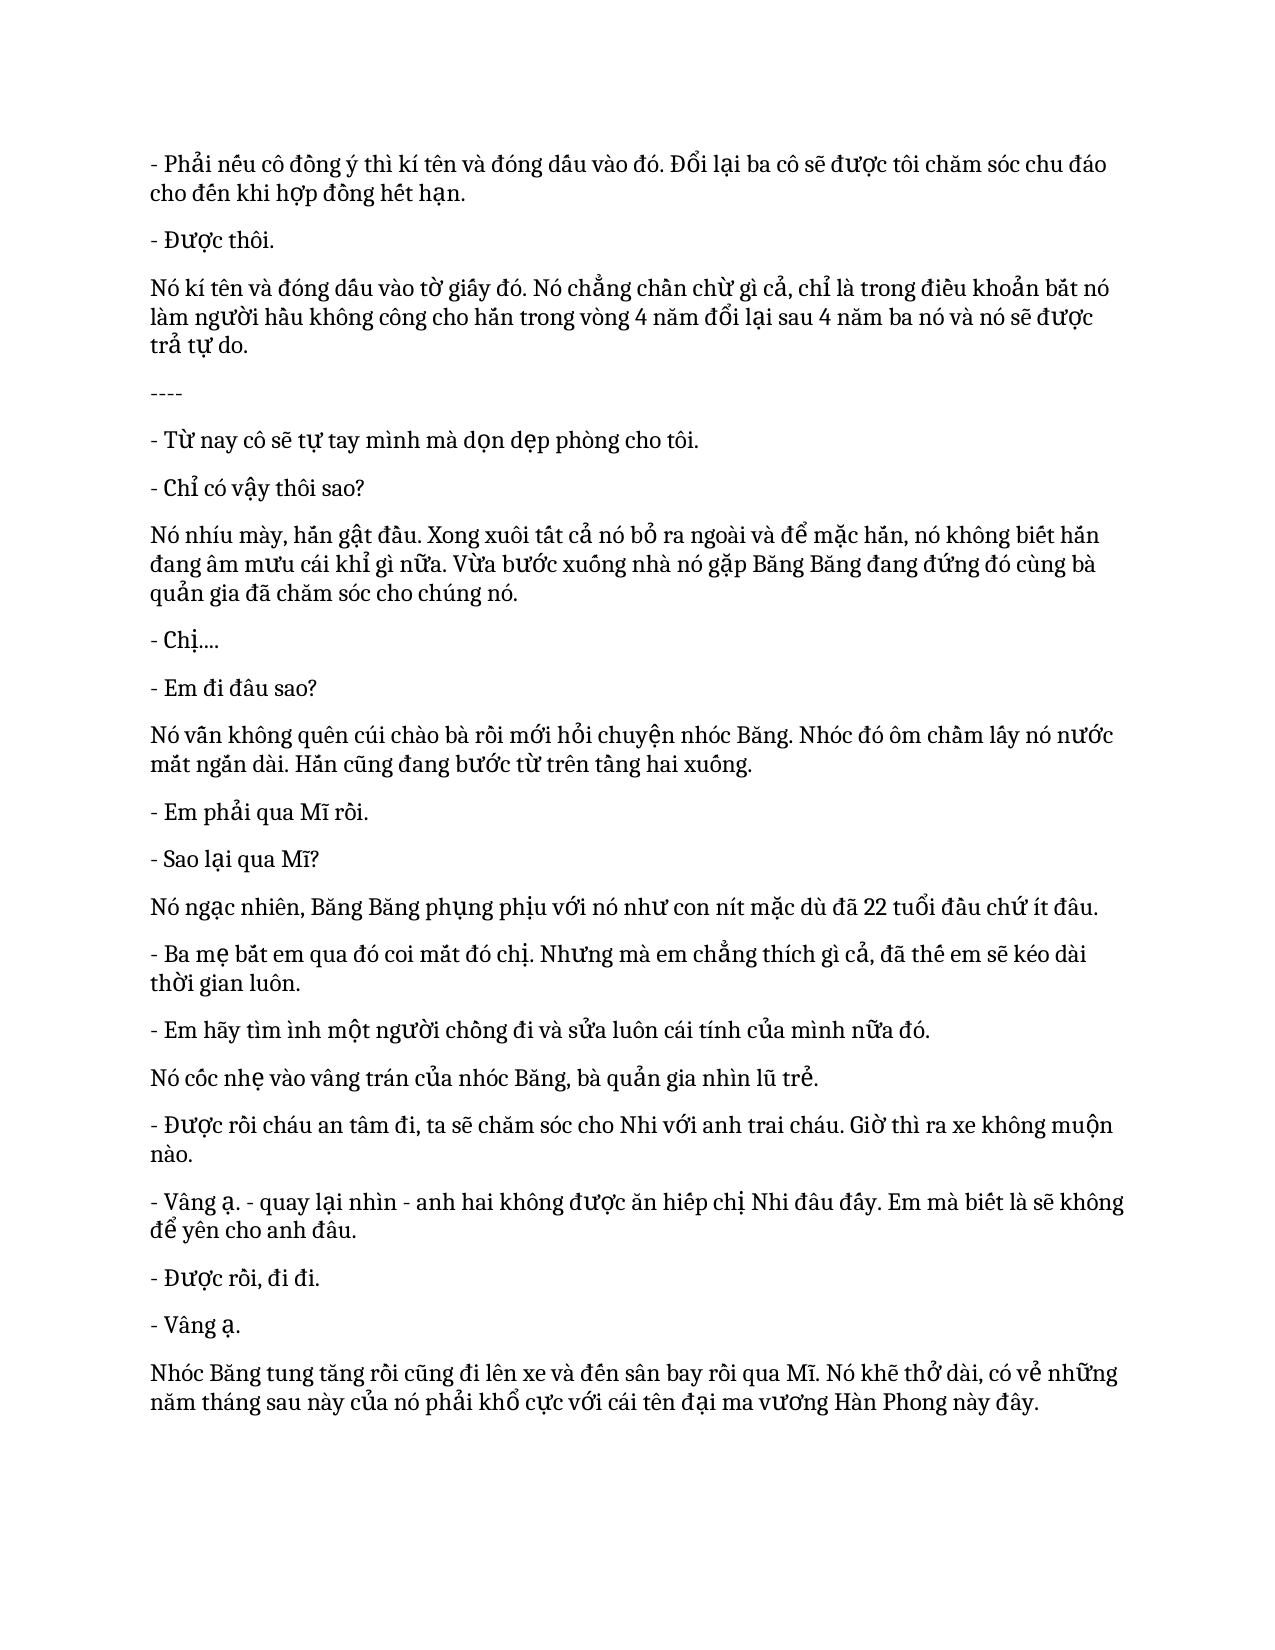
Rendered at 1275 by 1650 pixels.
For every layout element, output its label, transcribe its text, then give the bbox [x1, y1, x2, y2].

text Nó ngạc nhiên, Băng Băng phụng phịu với nó như con nít mặc dù đã 22 tuổi đầu chứ ít đâu. [150, 892, 1125, 921]
text Nó cốc nhẹ vào vâng trán của nhóc Băng, bà quản gia nhìn lũ trẻ. [150, 1064, 1125, 1092]
text Nó vẫn không quên cúi chào bà rồi mới hỏi chuyện nhóc Băng. Nhóc đó ôm chầm lấy nó nước mắt ngắn dài. Hắn cũng đang bước từ trên tầng hai xuống. [150, 721, 1125, 779]
text - Em hãy tìm ình một người chồng đi và sửa luôn cái tính của mình nữa đó. [150, 1016, 1125, 1045]
text - Sao lại qua Mĩ? [150, 845, 1125, 874]
text - Chỉ có vậy thôi sao? [150, 474, 1125, 502]
text - Em phải qua Mĩ rồi. [150, 797, 1125, 826]
text Nhóc Băng tung tăng rồi cũng đi lên xe và đến sân bay rồi qua Mĩ. Nó khẽ thở dài, có vẻ những năm tháng sau này của nó phải khổ cực với cái tên đại ma vương Hàn Phong này đây. [150, 1359, 1125, 1416]
text - Vâng ạ. [150, 1311, 1125, 1340]
text - Được rồi, đi đi. [150, 1264, 1125, 1292]
text - Từ nay cô sẽ tự tay mình mà dọn dẹp phòng cho tôi. [150, 426, 1125, 455]
text - Ba mẹ bắt em qua đó coi mắt đó chị. Nhưng mà em chẳng thích gì cả, đã thế em sẽ kéo dài thời gian luôn. [150, 940, 1125, 997]
text ---- [150, 379, 1125, 407]
text - Phải nếu cô đồng ý thì kí tên và đóng dấu vào đó. Đổi lại ba cô sẽ được tôi chăm sóc chu đáo cho đến khi hợp đồng hết hạn. [150, 150, 1125, 207]
text Nó kí tên và đóng dấu vào tờ giấy đó. Nó chẳng chần chừ gì cả, chỉ là trong điều khoản bắt nó làm người hầu không công cho hắn trong vòng 4 năm đổi lại sau 4 năm ba nó và nó sẽ được trả tự do. [150, 274, 1125, 360]
text - Vâng ạ. - quay lại nhìn - anh hai không được ăn hiếp chị Nhi đâu đấy. Em mà biết là sẽ không để yên cho anh đâu. [150, 1187, 1125, 1245]
text - Em đi đâu sao? [150, 674, 1125, 702]
text - Chị.... [150, 626, 1125, 655]
text Nó nhíu mày, hắn gật đầu. Xong xuôi tất cả nó bỏ ra ngoài và để mặc hắn, nó không biết hắn đang âm mưu cái khỉ gì nữa. Vừa bước xuống nhà nó gặp Băng Băng đang đứng đó cùng bà quản gia đã chăm sóc cho chúng nó. [150, 521, 1125, 607]
text - Được rồi cháu an tâm đi, ta sẽ chăm sóc cho Nhi với anh trai cháu. Giờ thì ra xe không muộn nào. [150, 1111, 1125, 1169]
text - Được thôi. [150, 226, 1125, 255]
